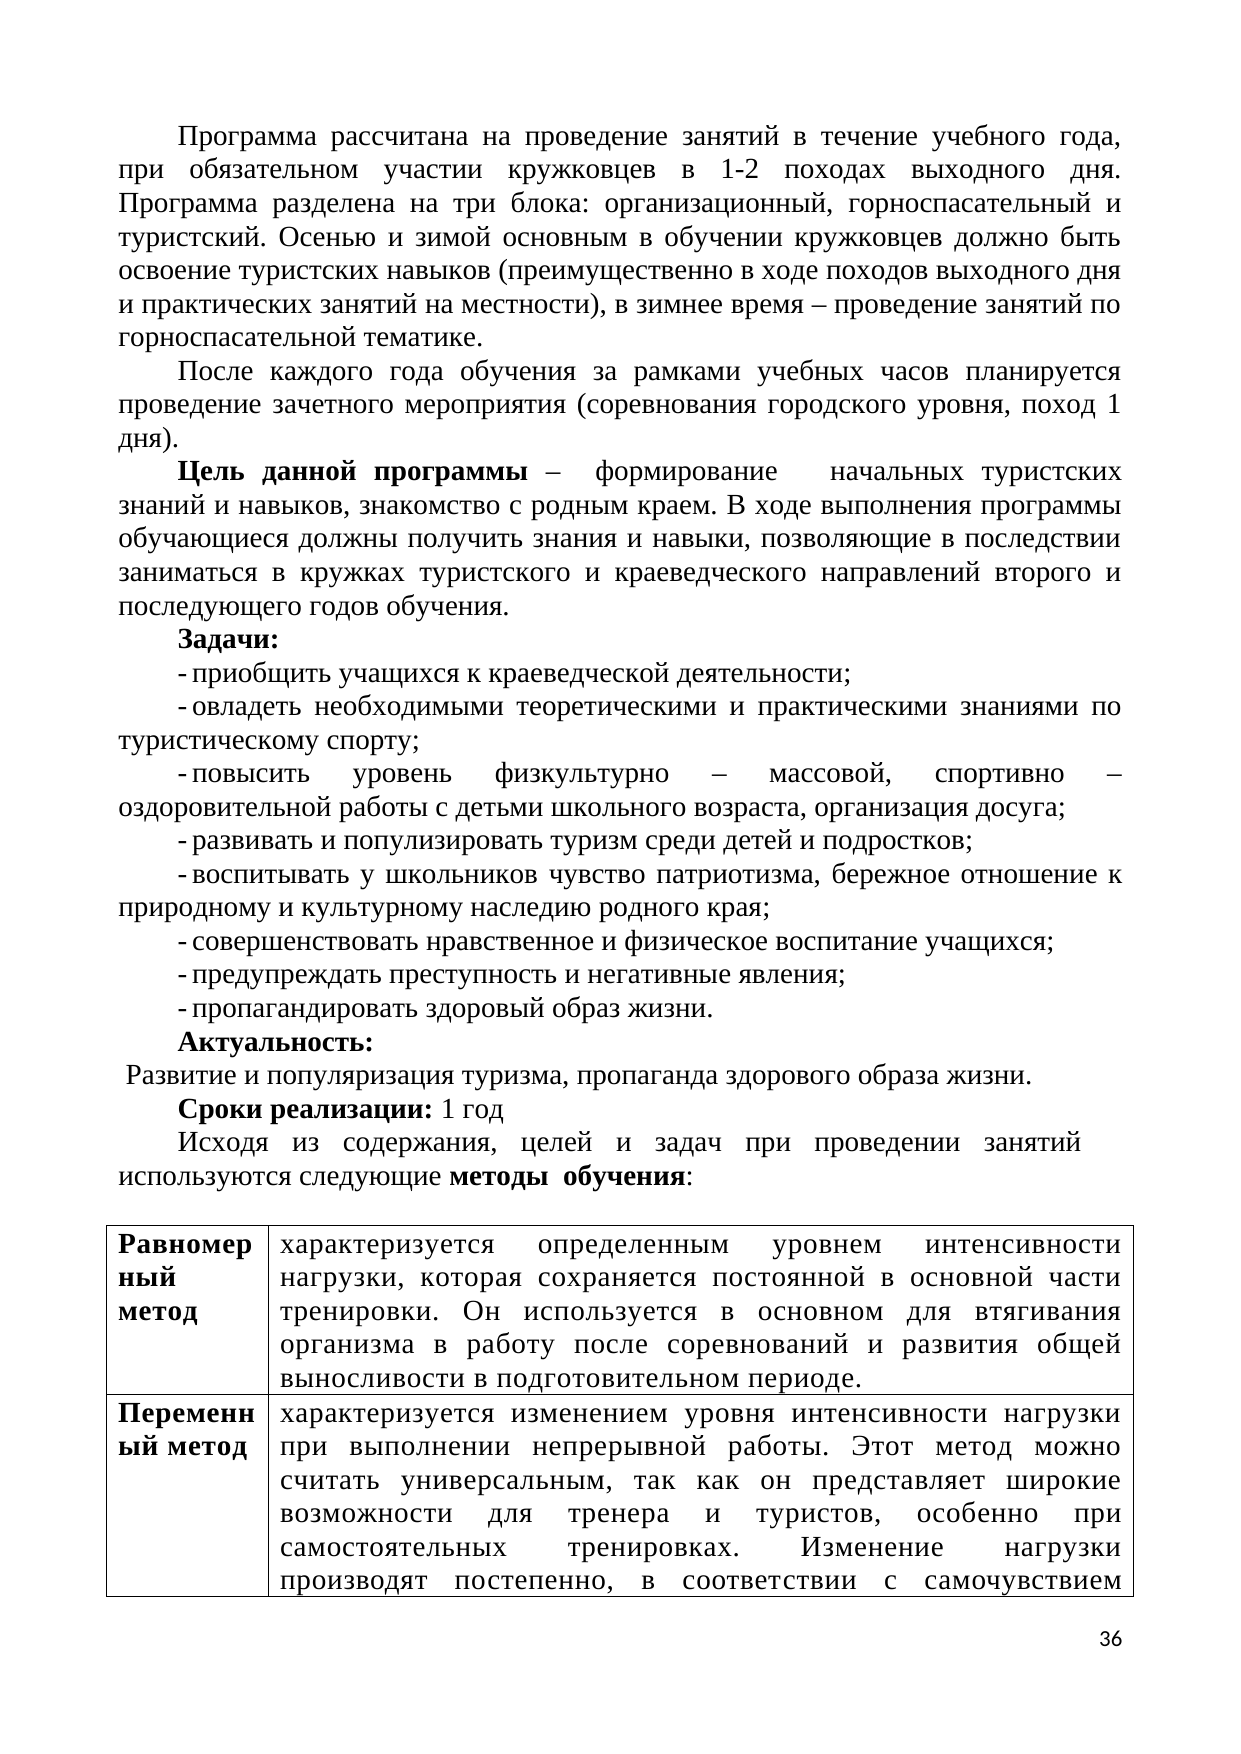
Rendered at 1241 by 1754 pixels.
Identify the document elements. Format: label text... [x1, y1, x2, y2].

text Цель данной программы – формирование начальных туристских знаний и навыков, знакомство с родным краем. В ходе выполнения программы обучающиеся должны получить знания и навыки, позволяющие в последствии заниматься в кружках туристского и краеведческого направлений второго и последующего годов обучения. [118, 453, 1122, 621]
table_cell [269, 1395, 1133, 1596]
list воспитывать у школьников чувство патриотизма, бережное отношение к природному и культурному наследию родного края; [118, 856, 1122, 923]
text После каждого года обучения за рамками учебных часов планируется проведение зачетного мероприятия (соревнования городского уровня, поход 1 дня). [118, 353, 1122, 453]
list пропагандировать здоровый образ жизни. [118, 990, 1122, 1024]
text Исходя из содержания, целей и задач при проведении занятий используются следующие методы обучения: [118, 1124, 1082, 1191]
table_header характеризуется определенным уровнем интенсивности нагрузки, которая сохраняется постоянной в основной части тренировки. Он используется в основном для втягивания организма в работу после соревнований и развития общей выносливости в подготовительном периоде. [269, 1226, 1133, 1394]
table_header Равномерный метод [107, 1226, 268, 1394]
text Актуальность: [118, 1024, 1122, 1057]
list овладеть необходимыми теоретическими и практическими знаниями по туристическому спорту; [118, 688, 1122, 755]
text Сроки реализации: 1 год [118, 1091, 1122, 1124]
list развивать и популизировать туризм среди детей и подростков; [118, 822, 1122, 856]
text Задачи: [118, 621, 1122, 655]
text Программа рассчитана на проведение занятий в течение учебного года, при обязательном участии кружковцев в 1-2 походах выходного дня. Программа разделена на три блока: организационный, горноспасательный и туристский. Осенью и зимой основным в обучении кружковцев должно быть освоение туристских навыков (преимущественно в ходе походов выходного дня и практических занятий на местности), в зимнее время – проведение занятий по горноспасательной тематике. [118, 118, 1122, 353]
list повысить уровень физкультурно – массовой, спортивно – оздоровительной работы с детьми школьного возраста, организация досуга; [118, 755, 1122, 822]
list предупреждать преступность и негативные явления; [118, 957, 1122, 990]
text Развитие и популяризация туризма, пропаганда здорового образа жизни. [118, 1057, 1122, 1091]
list совершенствовать нравственное и физическое воспитание учащихся; [118, 923, 1122, 957]
table_cell Переменный метод [107, 1395, 268, 1596]
list приобщить учащихся к краеведческой деятельности; [118, 655, 1122, 688]
